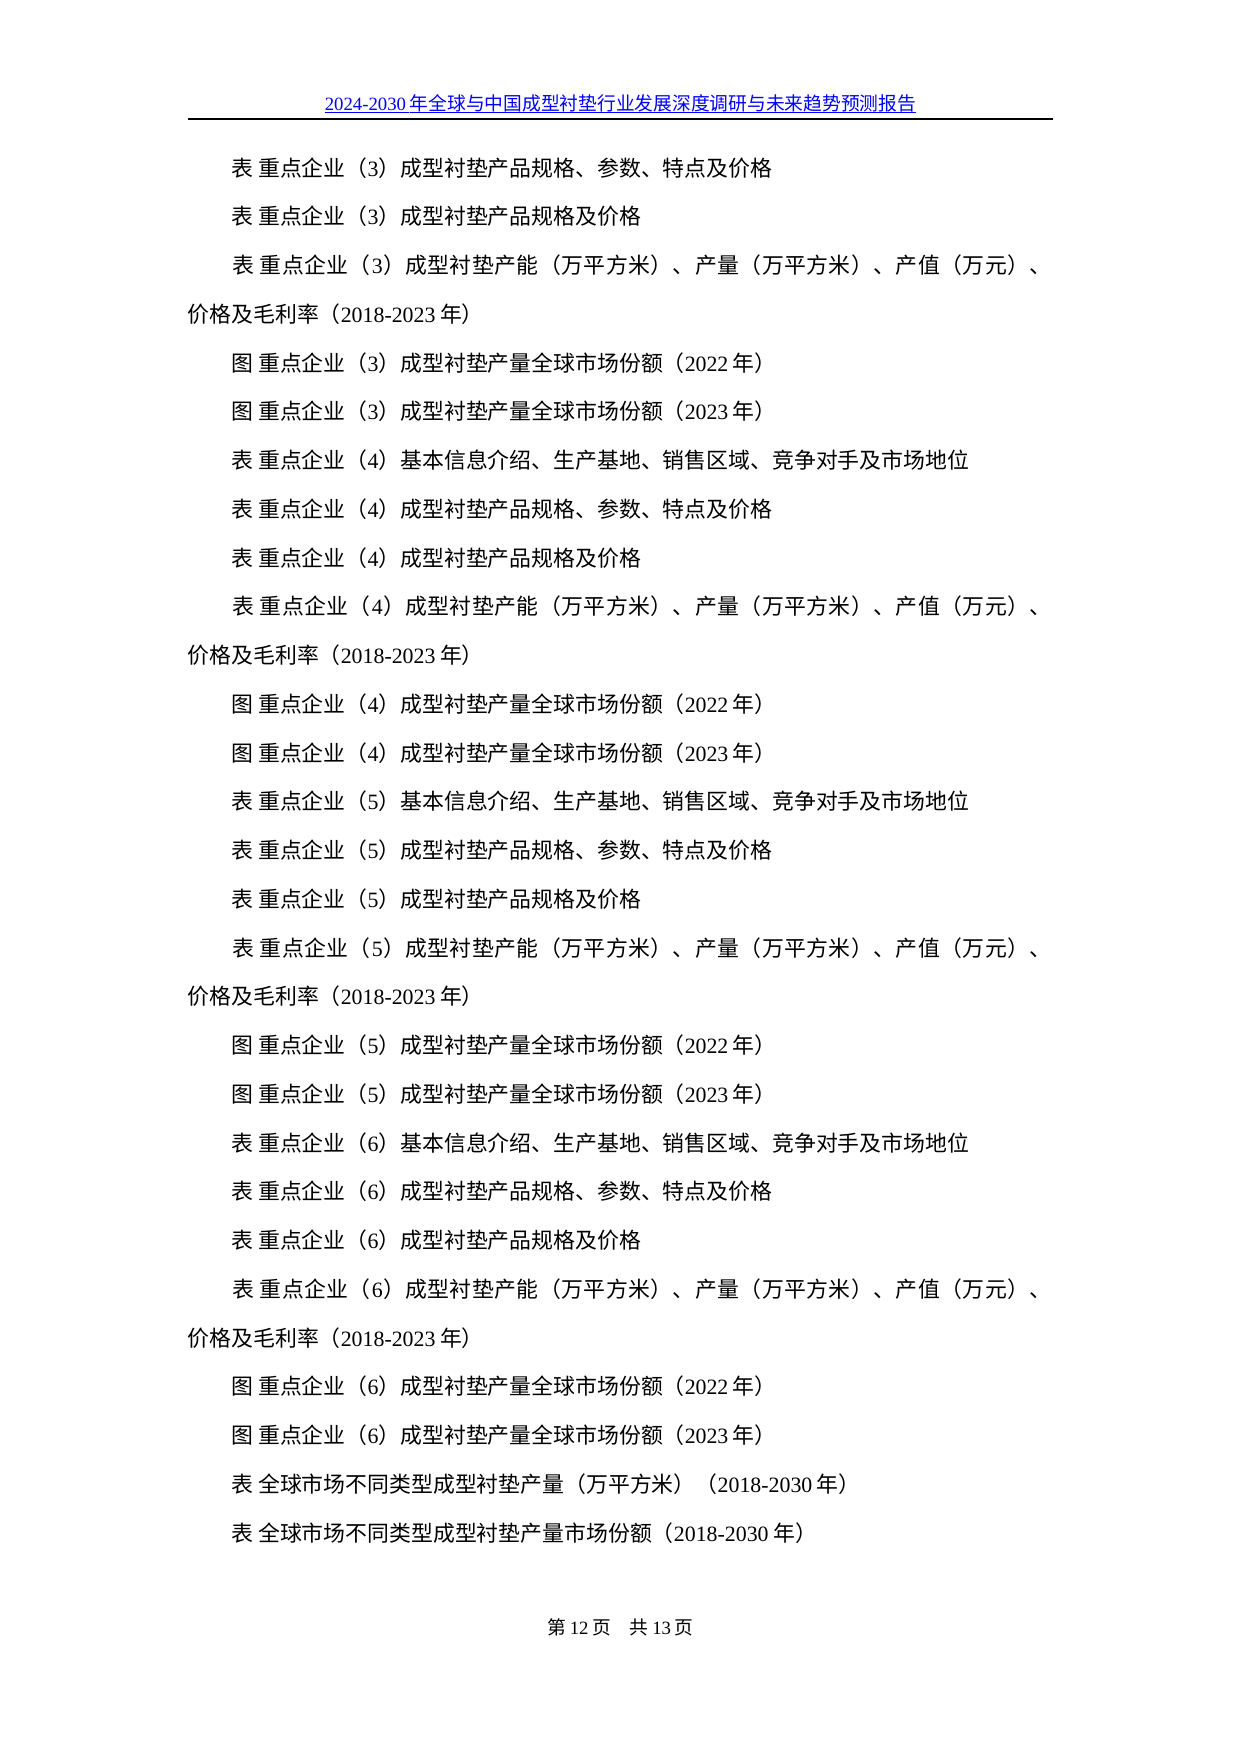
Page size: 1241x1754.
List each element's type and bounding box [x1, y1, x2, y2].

text [187, 150, 1053, 1548]
